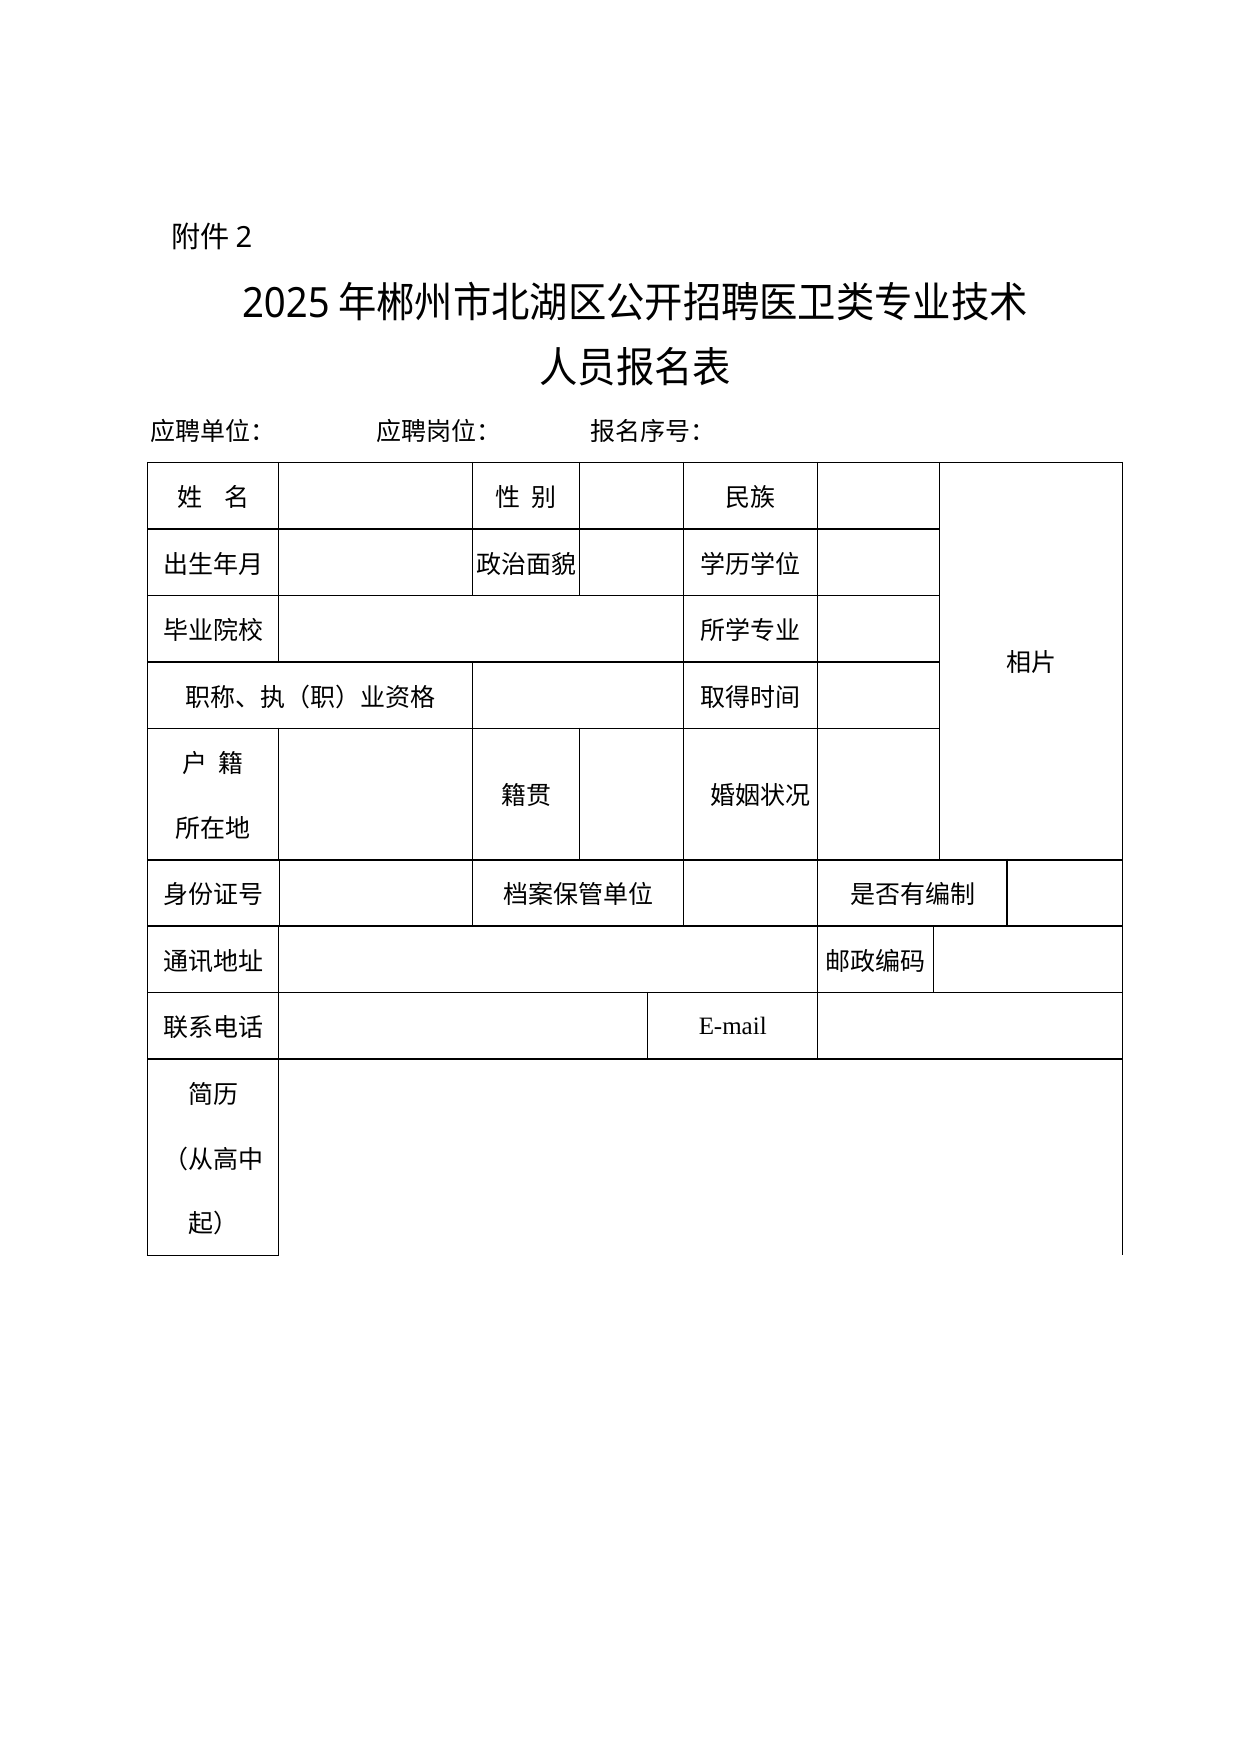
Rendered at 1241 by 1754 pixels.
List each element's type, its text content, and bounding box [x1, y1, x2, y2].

table_cell [1008, 861, 1122, 925]
table_cell [279, 463, 472, 528]
table_cell 政治面貌 [473, 530, 579, 595]
table_header 应聘单位： 应聘岗位： 报名序号： [148, 397, 1122, 462]
text 附件2 [171, 202, 1098, 267]
table_cell [580, 530, 683, 595]
table_cell 学历学位 [684, 530, 817, 595]
table_cell [279, 729, 472, 859]
table_cell [818, 463, 939, 528]
table_cell 姓 名 [148, 463, 278, 528]
table_cell [279, 927, 817, 992]
text 人员报名表 [171, 332, 1098, 397]
table_cell [684, 861, 817, 925]
table_cell 职称、执（职）业资格 [148, 663, 472, 728]
table_cell [473, 663, 683, 728]
table_cell 取得时间 [684, 663, 817, 728]
table_cell 籍贯 [473, 729, 579, 859]
table_cell [580, 729, 683, 859]
table_cell 民族 [684, 463, 817, 528]
table_cell 简历 （从高中起） [148, 1060, 278, 1254]
table_cell [279, 993, 647, 1058]
table_cell [818, 993, 1122, 1058]
table_cell [280, 861, 472, 925]
table_cell 所学专业 [684, 596, 817, 661]
table_cell 身份证号 [148, 861, 279, 925]
table_cell [279, 596, 683, 661]
table_cell [279, 1060, 1122, 1254]
table_cell 是否有编制 [818, 861, 1006, 925]
table_cell 性 别 [473, 463, 579, 528]
table_cell 邮政编码 [818, 927, 933, 992]
table_cell [934, 927, 1122, 992]
table_cell 出生年月 [148, 530, 278, 595]
table_cell [580, 463, 683, 528]
table_cell E-mail [648, 993, 817, 1058]
table_cell [818, 729, 939, 859]
table_cell [818, 530, 939, 595]
table_cell 毕业院校 [148, 596, 278, 661]
table_cell 相片 [940, 463, 1122, 859]
table_cell 联系电话 [148, 993, 278, 1058]
table_cell 通讯地址 [148, 927, 278, 992]
table_cell [279, 530, 472, 595]
table_cell [818, 596, 939, 661]
text 2025年郴州市北湖区公开招聘医卫类专业技术 [171, 267, 1098, 332]
table_cell 档案保管单位 [473, 861, 683, 925]
table_cell 户 籍 所在地 [148, 729, 278, 859]
table_cell [818, 663, 939, 728]
table_cell 婚姻状况 [684, 729, 817, 859]
